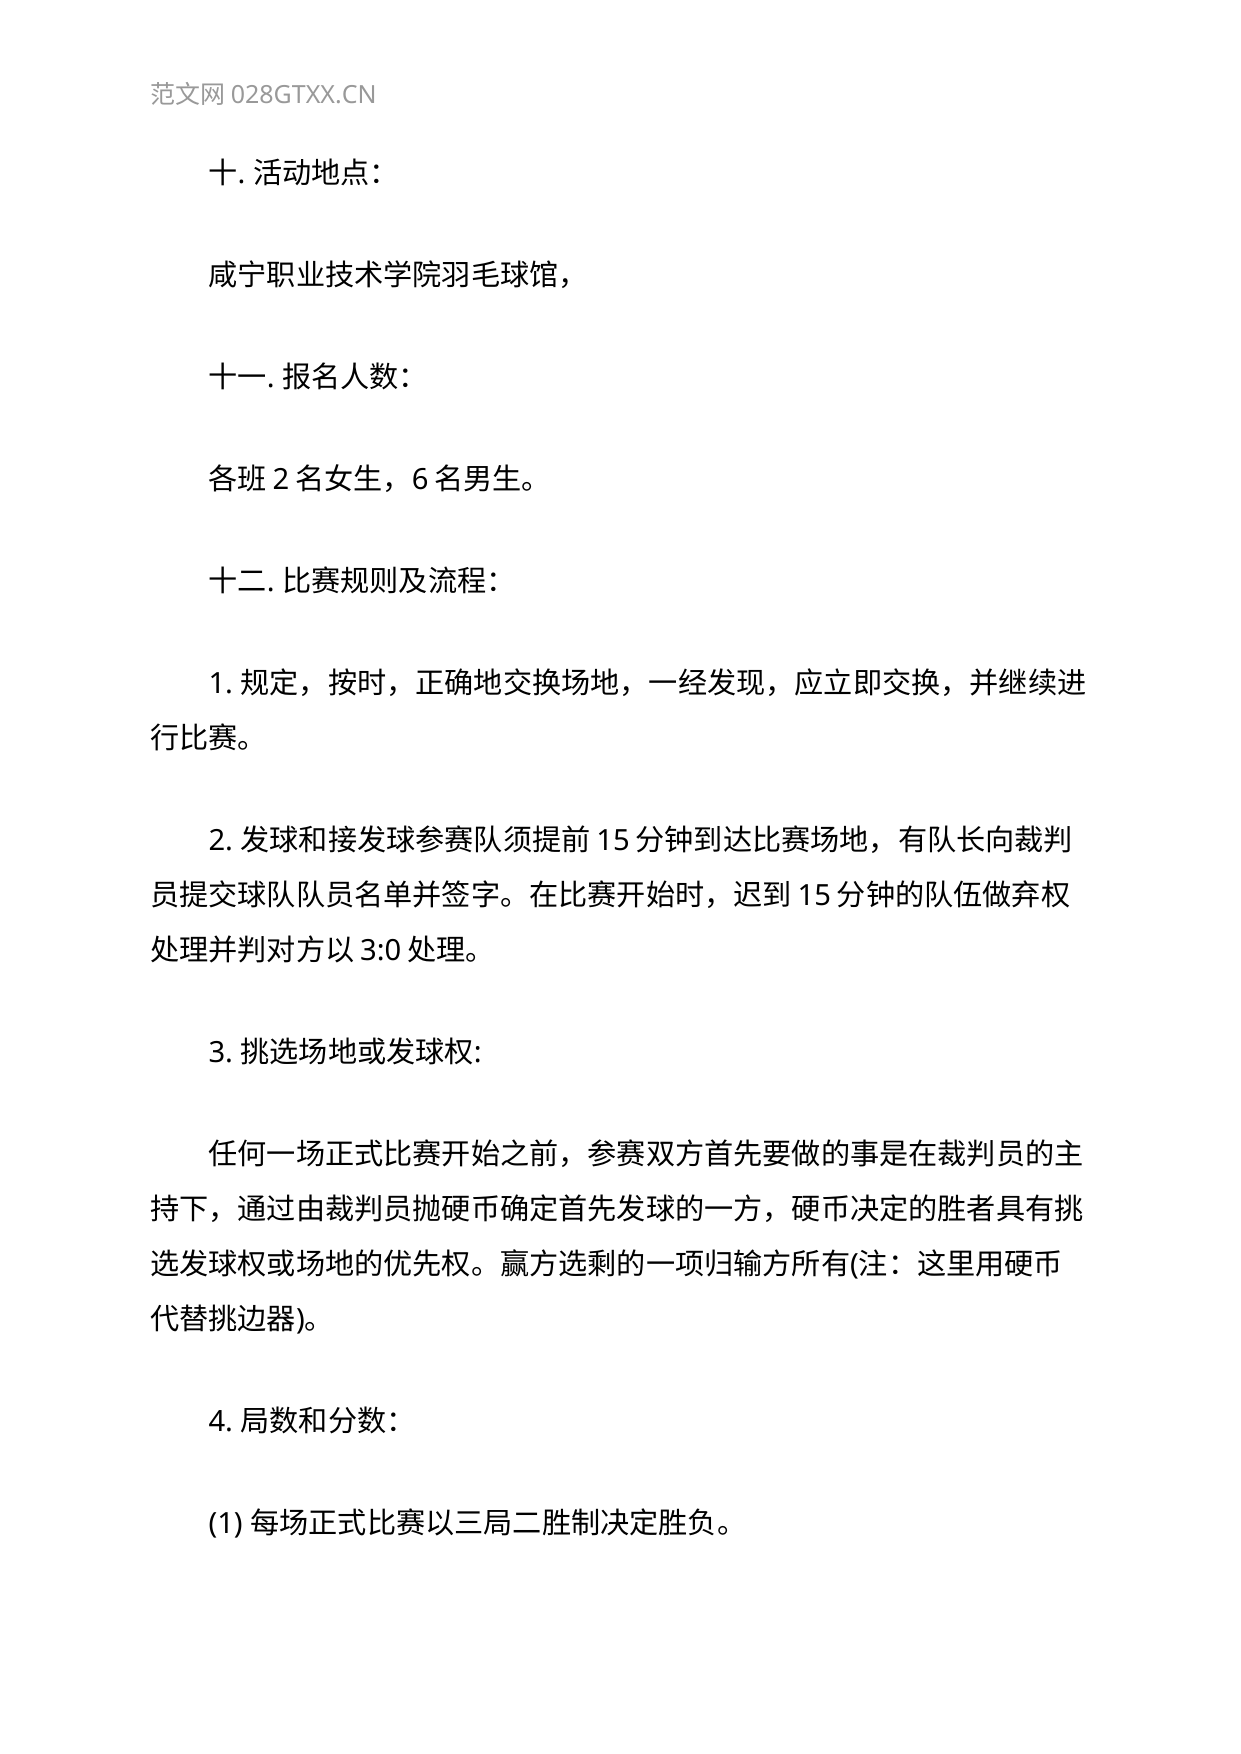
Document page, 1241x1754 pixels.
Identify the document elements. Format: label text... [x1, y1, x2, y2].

text 咸宁职业技术学院羽毛球馆， [150, 252, 1090, 294]
text 1. 规定，按时，正确地交换场地，一经发现，应立即交换，并继续进行比赛。 [150, 660, 1090, 757]
text 十二. 比赛规则及流程： [150, 558, 1090, 600]
text 任何一场正式比赛开始之前，参赛双方首先要做的事是在裁判员的主持下，通过由裁判员抛硬币确定首先发球的一方，硬币决定的胜者具有挑选发球权或场地的优先权。赢方选剩的一项归输方所有(注：这里用硬币代替挑边器)。 [150, 1130, 1090, 1338]
text 4. 局数和分数： [150, 1397, 1090, 1439]
text 各班2名女生，6名男生。 [150, 456, 1090, 498]
text (1) 每场正式比赛以三局二胜制决定胜负。 [150, 1499, 1090, 1542]
text 2. 发球和接发球参赛队须提前15分钟到达比赛场地，有队长向裁判员提交球队队员名单并签字。在比赛开始时，迟到15分钟的队伍做弃权处理并判对方以3:0处理。 [150, 816, 1090, 969]
text 十. 活动地点： [150, 150, 1090, 192]
text 3. 挑选场地或发球权: [150, 1028, 1090, 1071]
text 十一. 报名人数： [150, 354, 1090, 396]
